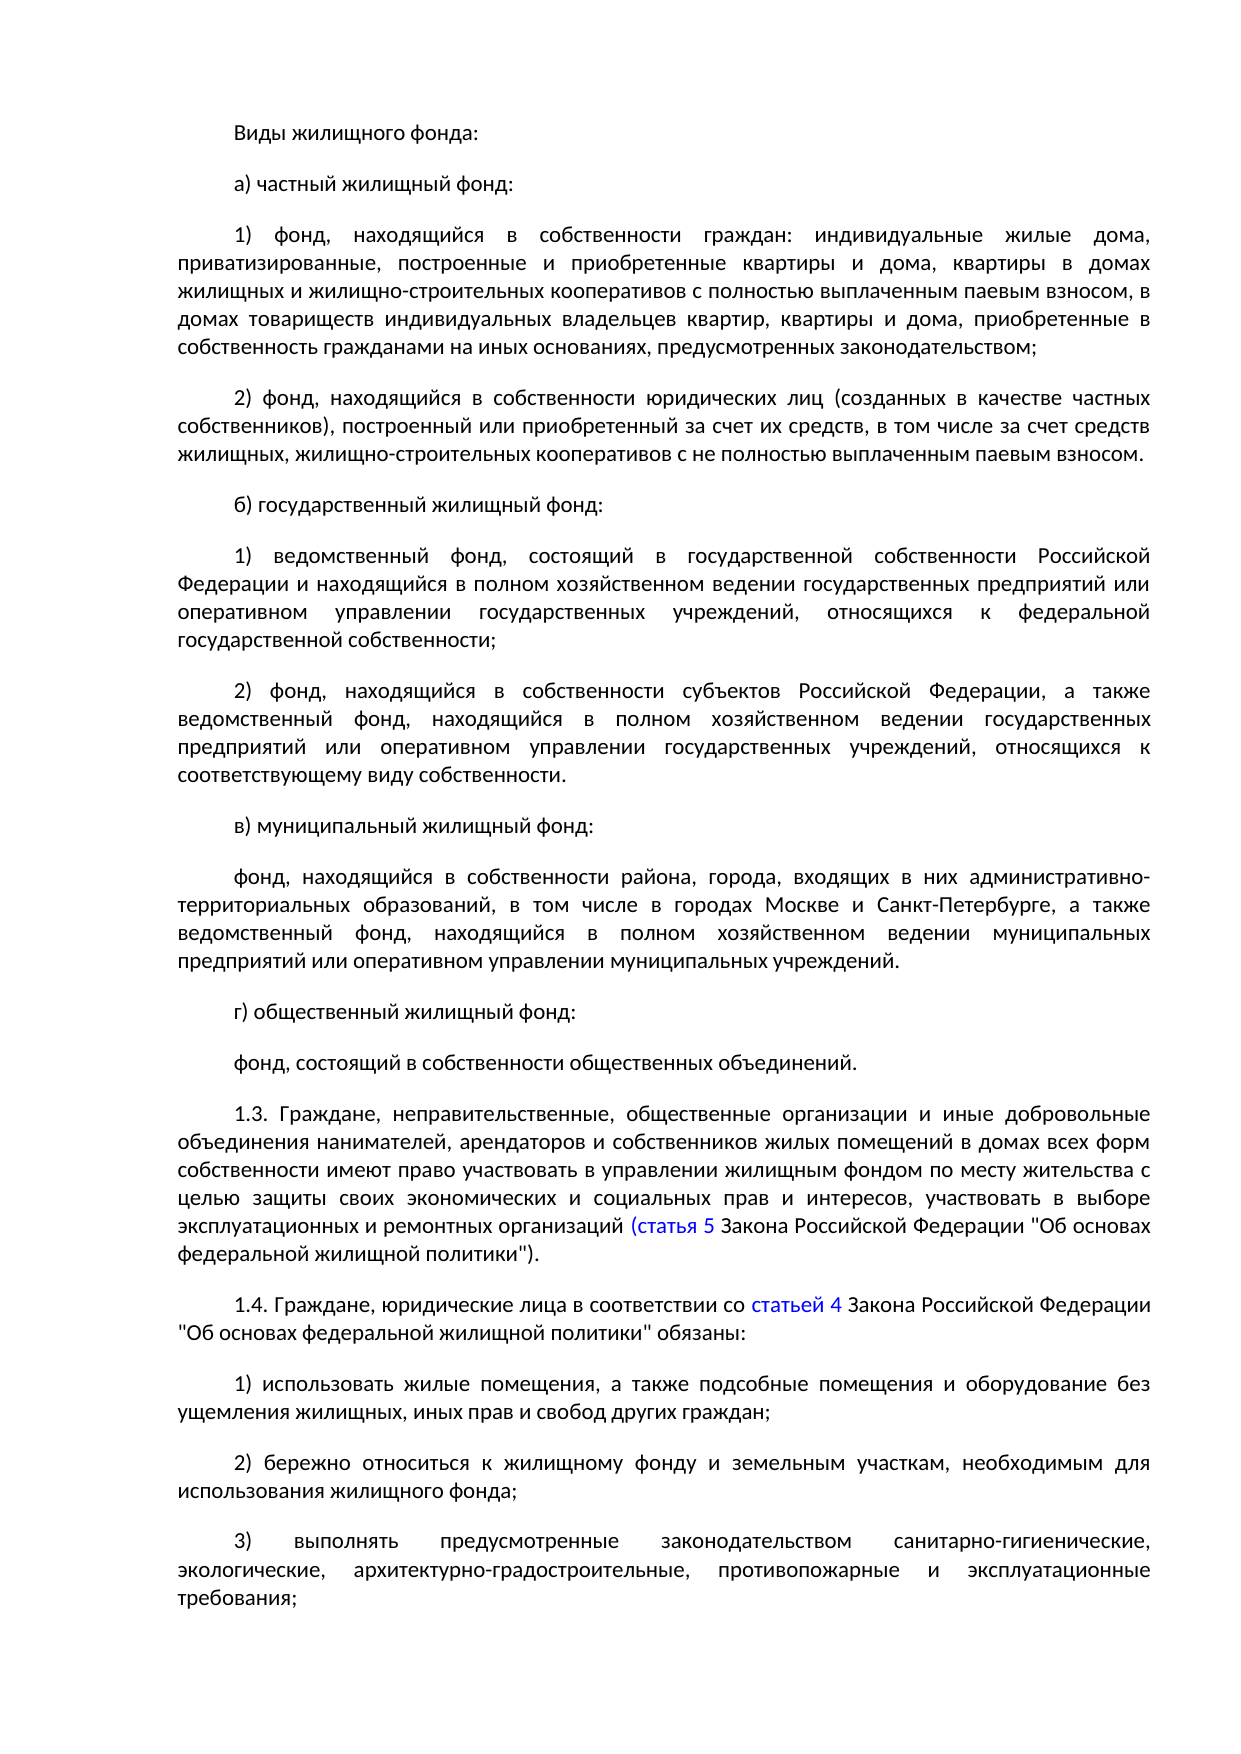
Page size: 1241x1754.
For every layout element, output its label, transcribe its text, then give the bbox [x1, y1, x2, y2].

text 2) бережно относиться к жилищному фонду и земельным участкам, необходимым для использования жилищного фонда; [177, 1448, 1152, 1504]
text 1.3. Граждане, неправительственные, общественные организации и иные добровольные объединения нанимателей, арендаторов и собственников жилых помещений в домах всех форм собственности имеют право участвовать в управлении жилищным фондом по месту жительства с целью защиты своих экономических и социальных прав и интересов, участвовать в выборе эксплуатационных и ремонтных организаций (статья 5 Закона Российской Федерации "Об основах федеральной жилищной политики"). [177, 1099, 1152, 1267]
text в) муниципальный жилищный фонд: [177, 811, 1152, 839]
text Виды жилищного фонда: [177, 118, 1152, 146]
text фонд, состоящий в собственности общественных объединений. [177, 1048, 1152, 1076]
text 2) фонд, находящийся в собственности юридических лиц (созданных в качестве частных собственников), построенный или приобретенный за счет их средств, в том числе за счет средств жилищных, жилищно-строительных кооперативов с не полностью выплаченным паевым взносом. [177, 383, 1152, 467]
text 1) ведомственный фонд, состоящий в государственной собственности Российской Федерации и находящийся в полном хозяйственном ведении государственных предприятий или оперативном управлении государственных учреждений, относящихся к федеральной государственной собственности; [177, 541, 1152, 653]
text 2) фонд, находящийся в собственности субъектов Российской Федерации, а также ведомственный фонд, находящийся в полном хозяйственном ведении государственных предприятий или оперативном управлении государственных учреждений, относящихся к соответствующему виду собственности. [177, 676, 1152, 788]
text 3) выполнять предусмотренные законодательством санитарно-гигиенические, экологические, архитектурно-градостроительные, противопожарные и эксплуатационные требования; [177, 1527, 1152, 1611]
text 1.4. Граждане, юридические лица в соответствии со статьей 4 Закона Российской Федерации "Об основах федеральной жилищной политики" обязаны: [177, 1290, 1152, 1346]
text 1) использовать жилые помещения, а также подсобные помещения и оборудование без ущемления жилищных, иных прав и свобод других граждан; [177, 1369, 1152, 1425]
text г) общественный жилищный фонд: [177, 997, 1152, 1025]
text 1) фонд, находящийся в собственности граждан: индивидуальные жилые дома, приватизированные, построенные и приобретенные квартиры и дома, квартиры в домах жилищных и жилищно-строительных кооперативов с полностью выплаченным паевым взносом, в домах товариществ индивидуальных владельцев квартир, квартиры и дома, приобретенные в собственность гражданами на иных основаниях, предусмотренных законодательством; [177, 220, 1152, 360]
text фонд, находящийся в собственности района, города, входящих в них административно-территориальных образований, в том числе в городах Москве и Санкт-Петербурге, а также ведомственный фонд, находящийся в полном хозяйственном ведении муниципальных предприятий или оперативном управлении муниципальных учреждений. [177, 862, 1152, 974]
text а) частный жилищный фонд: [177, 169, 1152, 197]
text б) государственный жилищный фонд: [177, 490, 1152, 518]
